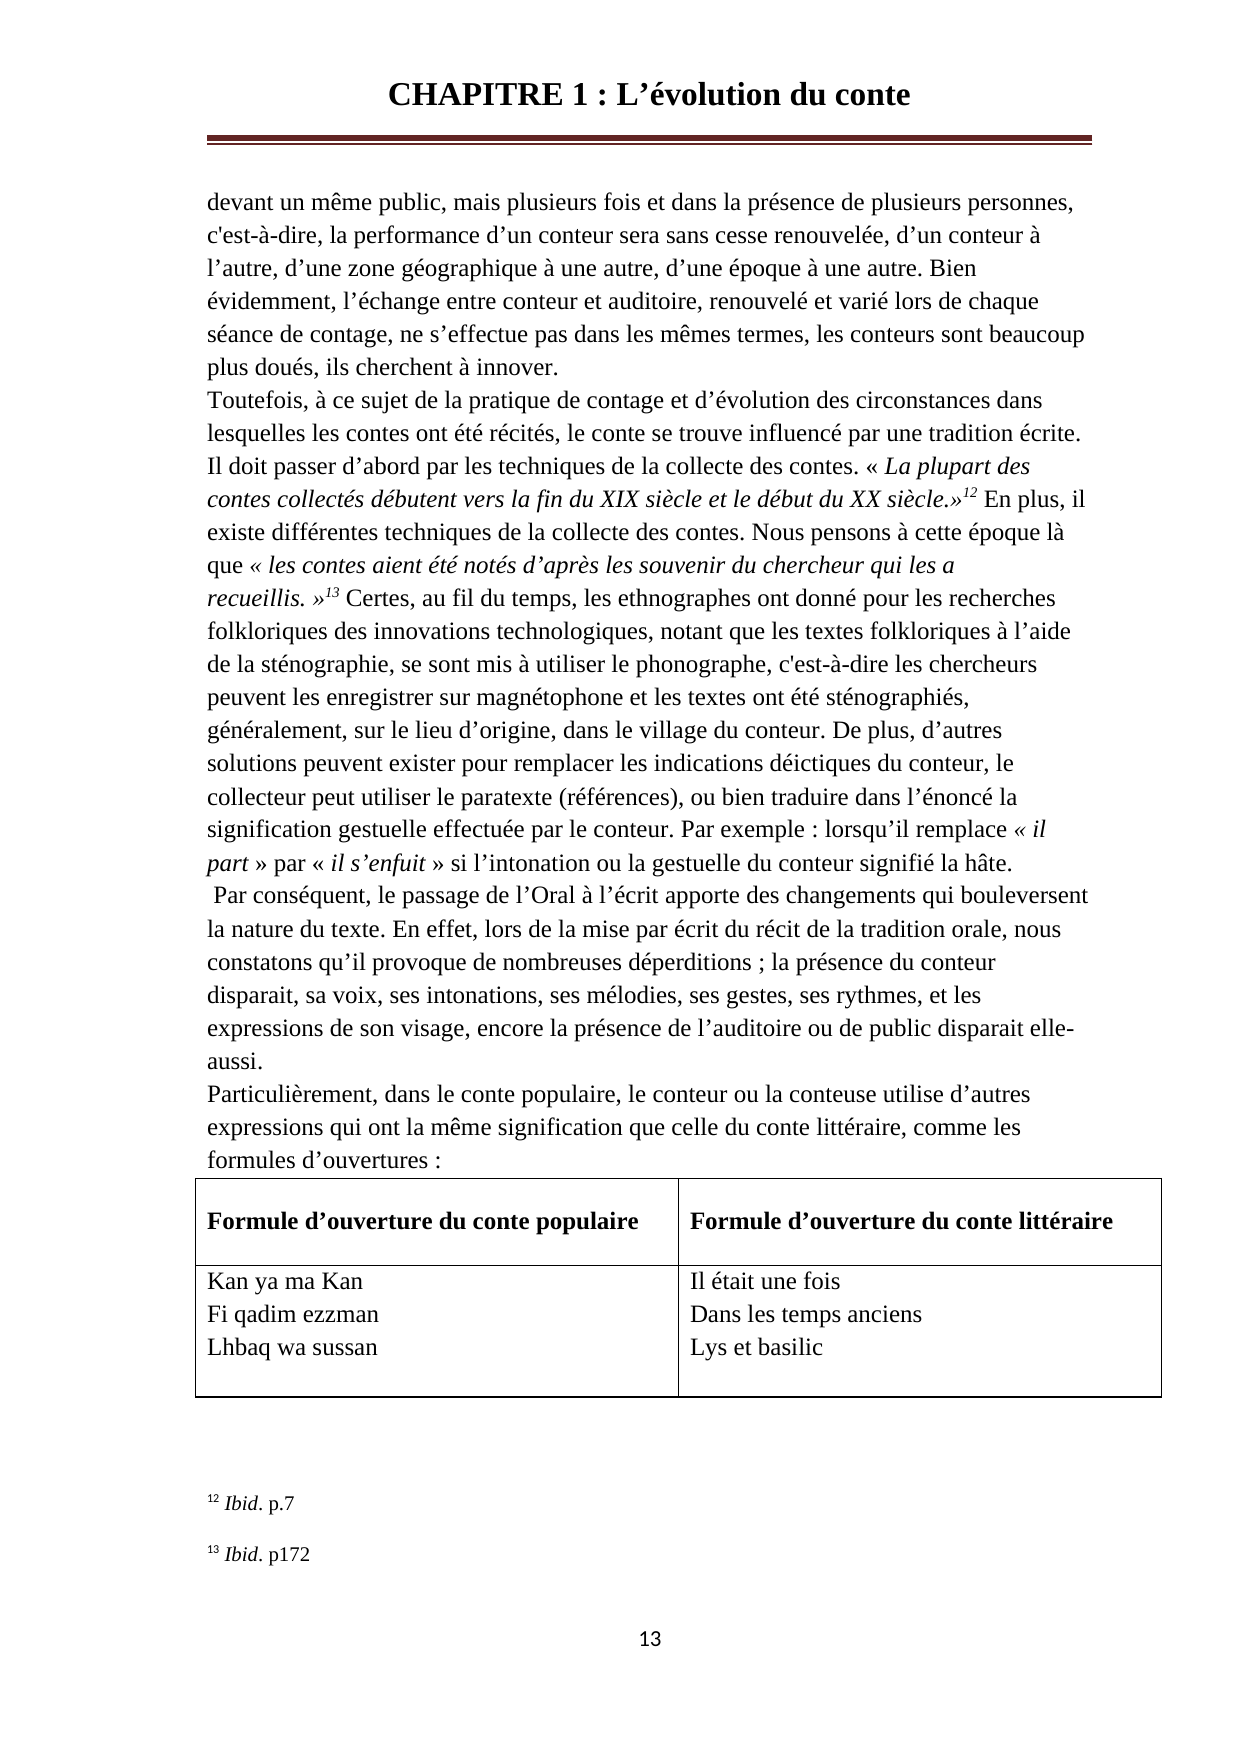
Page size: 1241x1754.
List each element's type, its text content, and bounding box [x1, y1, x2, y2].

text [207, 187, 1092, 381]
table_cell Il était une fois Dans les temps anciens Lys et basilic [679, 1266, 1161, 1396]
table_header Formule d’ouverture du conte populaire [196, 1179, 678, 1265]
table_header Formule d’ouverture du conte littéraire [679, 1179, 1161, 1265]
text Par conséquent, le passage de l’Oral à l’écrit apporte des changements qui bouleversent la nature du texte. En effet, lors de la mise par écrit du récit de la tradition orale, nous constatons qu’il provoque de nombreuses déperditions ; la présence du conteur disparait, sa voix, ses intonations, ses mélodies, ses gestes, ses rythmes, et les expressions de son visage, encore la présence de l’auditoire ou de public disparait elle-aussi. [207, 881, 1092, 1074]
text Toutefois, à ce sujet de la pratique de contage et d’évolution des circonstances dans lesquelles les contes ont été récités, le conte se trouve influencé par une tradition écrite. Il doit passer d’abord par les techniques de la collecte des contes. « La plupart des contes collectés débutent vers la fin du XIX siècle et le début du XX siècle.» En plus, il existe différentes techniques de la collecte des contes. Nous pensons à cette époque là que « les contes aient été notés d’après les souvenir du chercheur qui les a recueillis. » Certes, au fil du temps, les ethnographes ont donné pour les recherches folkloriques des innovations technologiques, notant que les textes folkloriques à l’aide de la sténographie, se sont mis à utiliser le phonographe, c'est-à-dire les chercheurs peuvent les enregistrer sur magnétophone et les textes ont été sténographiés, généralement, sur le lieu d’origine, dans le village du conteur. De plus, d’autres solutions peuvent exister pour remplacer les indications déictiques du conteur, le collecteur peut utiliser le paratexte (références), ou bien traduire dans l’énoncé la signification gestuelle effectuée par le conteur. Par exemple : lorsqu’il remplace « il part » par « il s’enfuit » si l’intonation ou la gestuelle du conteur signifié la hâte. [207, 385, 1092, 876]
table_cell Kan ya ma Kan Fi qadim ezzman Lhbaq wa sussan [196, 1266, 678, 1396]
text Particulièrement, dans le conte populaire, le conteur ou la conteuse utilise d’autres expressions qui ont la même signification que celle du conte littéraire, comme les formules d’ouvertures : [207, 1079, 1092, 1173]
